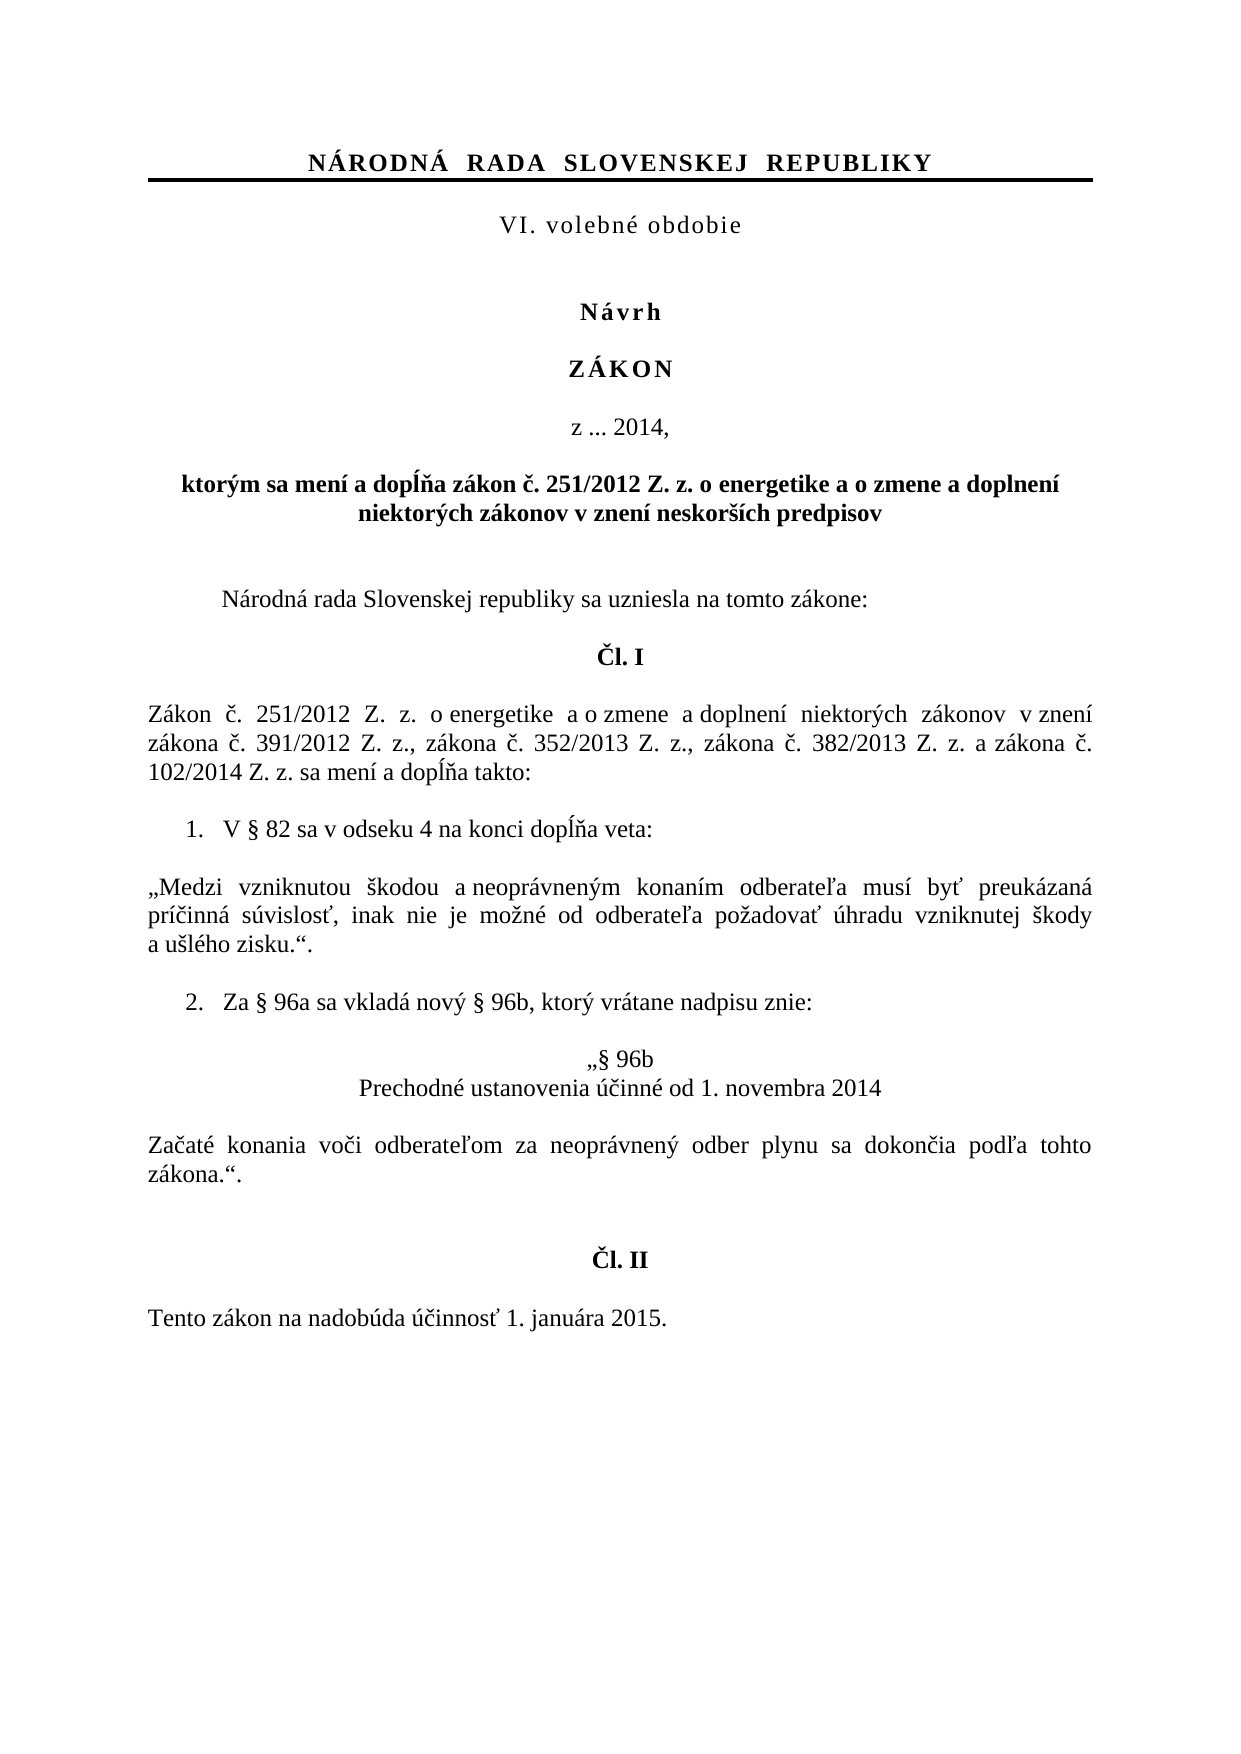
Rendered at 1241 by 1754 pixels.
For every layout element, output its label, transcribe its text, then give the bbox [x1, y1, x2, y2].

text Zákon č. 251/2012 Z. z. o energetike a o zmene a doplnení niektorých zákonov v znení zákona č. 391/2012 Z. z., zákona č. 352/2013 Z. z., zákona č. 382/2013 Z. z. a zákona č. 102/2014 Z. z. sa mení a dopĺňa takto: [148, 699, 1093, 785]
text z ... 2014, [148, 412, 1093, 440]
list V § 82 sa v odseku 4 na konci dopĺňa veta: [185, 814, 1093, 843]
text Čl. I [148, 642, 1093, 670]
text Národná rada Slovenskej republiky sa uzniesla na tomto zákone: [148, 584, 1093, 613]
text Začaté konania voči odberateľom za neoprávnený odber plynu sa dokončia podľa tohto zákona.“. [148, 1130, 1093, 1188]
text Prechodné ustanovenia účinné od 1. novembra 2014 [148, 1073, 1093, 1102]
text Návrh [148, 297, 1093, 325]
text Tento zákon na nadobúda účinnosť 1. januára 2015. [148, 1303, 1093, 1332]
text zákon [148, 354, 1093, 383]
text VI. volebné obdobie [148, 210, 1093, 239]
text „Medzi vzniknutou škodou a neoprávneným konaním odberateľa musí byť preukázaná príčinná súvislosť, inak nie je možné od odberateľa požadovať úhradu vzniknutej škody a ušlého zisku.“. [148, 872, 1093, 958]
text „§ 96b [148, 1044, 1093, 1073]
list Za § 96a sa vkladá nový § 96b, ktorý vrátane nadpisu znie: [185, 987, 1093, 1015]
text ktorým sa mení a dopĺňa zákon č. 251/2012 Z. z. o energetike a o zmene a doplnení niektorých zákonov v znení neskorších predpisov [148, 469, 1093, 527]
text NÁRODNÁ RADA SLOVENSKEJ REPUBLIKY [148, 148, 1093, 178]
text Čl. II [148, 1245, 1093, 1274]
